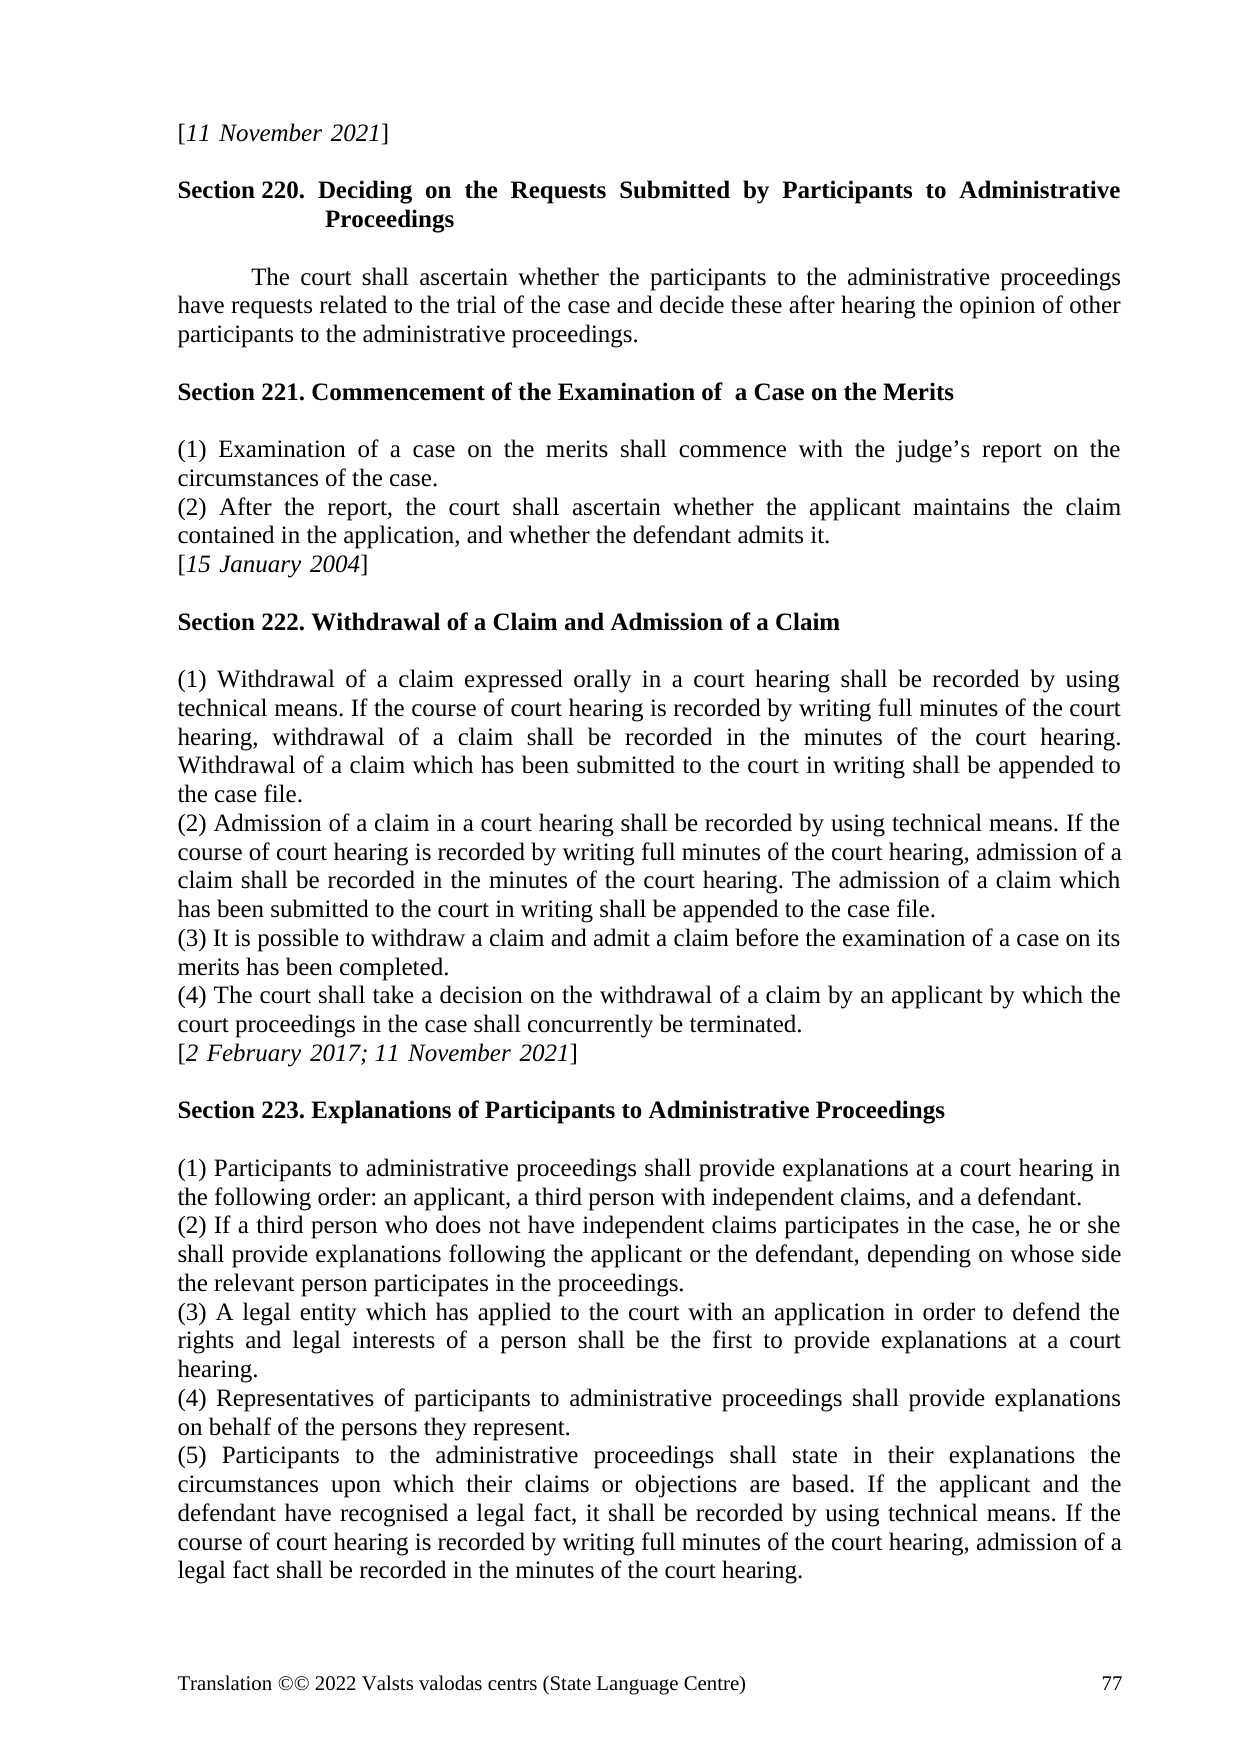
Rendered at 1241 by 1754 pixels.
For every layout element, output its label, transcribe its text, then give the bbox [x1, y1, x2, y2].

text (1) Participants to administrative proceedings shall provide explanations at a court hearing in the following order: an applicant, a third person with independent claims, and a defendant. [177, 1153, 1122, 1211]
text Section 222. Withdrawal of a Claim and Admission of a Claim [177, 607, 1122, 636]
text (3) It is possible to withdraw a claim and admit a claim before the examination of a case on its merits has been completed. [177, 923, 1122, 981]
text (4) The court shall take a decision on the withdrawal of a claim by an applicant by which the court proceedings in the case shall concurrently be terminated. [177, 981, 1122, 1038]
text Section 221. Commencement of the Examination of a Case on the Merits [177, 377, 1122, 406]
text [2 February 2017; 11 November 2021] [177, 1038, 1122, 1067]
text (2) If a third person who does not have independent claims participates in the case, he or she shall provide explanations following the applicant or the defendant, depending on whose side the relevant person participates in the proceedings. [177, 1211, 1122, 1297]
text Section 220. Deciding on the Requests Submitted by Participants to Administrative Proceedings [177, 176, 1122, 233]
text Section 223. Explanations of Participants to Administrative Proceedings [177, 1096, 1122, 1124]
text [11 November 2021] [177, 118, 1122, 147]
text (1) Examination of a case on the merits shall commence with the judge’s report on the circumstances of the case. [177, 434, 1122, 492]
text (3) A legal entity which has applied to the court with an application in order to defend the rights and legal interests of a person shall be the first to provide explanations at a court hearing. [177, 1297, 1122, 1383]
text (5) Participants to the administrative proceedings shall state in their explanations the circumstances upon which their claims or objections are based. If the applicant and the defendant have recognised a legal fact, it shall be recorded by using technical means. If the course of court hearing is recorded by writing full minutes of the court hearing, admission of a legal fact shall be recorded in the minutes of the court hearing. [177, 1441, 1122, 1584]
text The court shall ascertain whether the participants to the administrative proceedings have requests related to the trial of the case and decide these after hearing the opinion of other participants to the administrative proceedings. [177, 262, 1122, 348]
text (2) Admission of a claim in a court hearing shall be recorded by using technical means. If the course of court hearing is recorded by writing full minutes of the court hearing, admission of a claim shall be recorded in the minutes of the court hearing. The admission of a claim which has been submitted to the court in writing shall be appended to the case file. [177, 808, 1122, 923]
text (1) Withdrawal of a claim expressed orally in a court hearing shall be recorded by using technical means. If the course of court hearing is recorded by writing full minutes of the court hearing, withdrawal of a claim shall be recorded in the minutes of the court hearing. Withdrawal of a claim which has been submitted to the court in writing shall be appended to the case file. [177, 664, 1122, 808]
text [15 January 2004] [177, 549, 1122, 578]
text (4) Representatives of participants to administrative proceedings shall provide explanations on behalf of the persons they represent. [177, 1383, 1122, 1441]
text (2) After the report, the court shall ascertain whether the applicant maintains the claim contained in the application, and whether the defendant admits it. [177, 492, 1122, 549]
